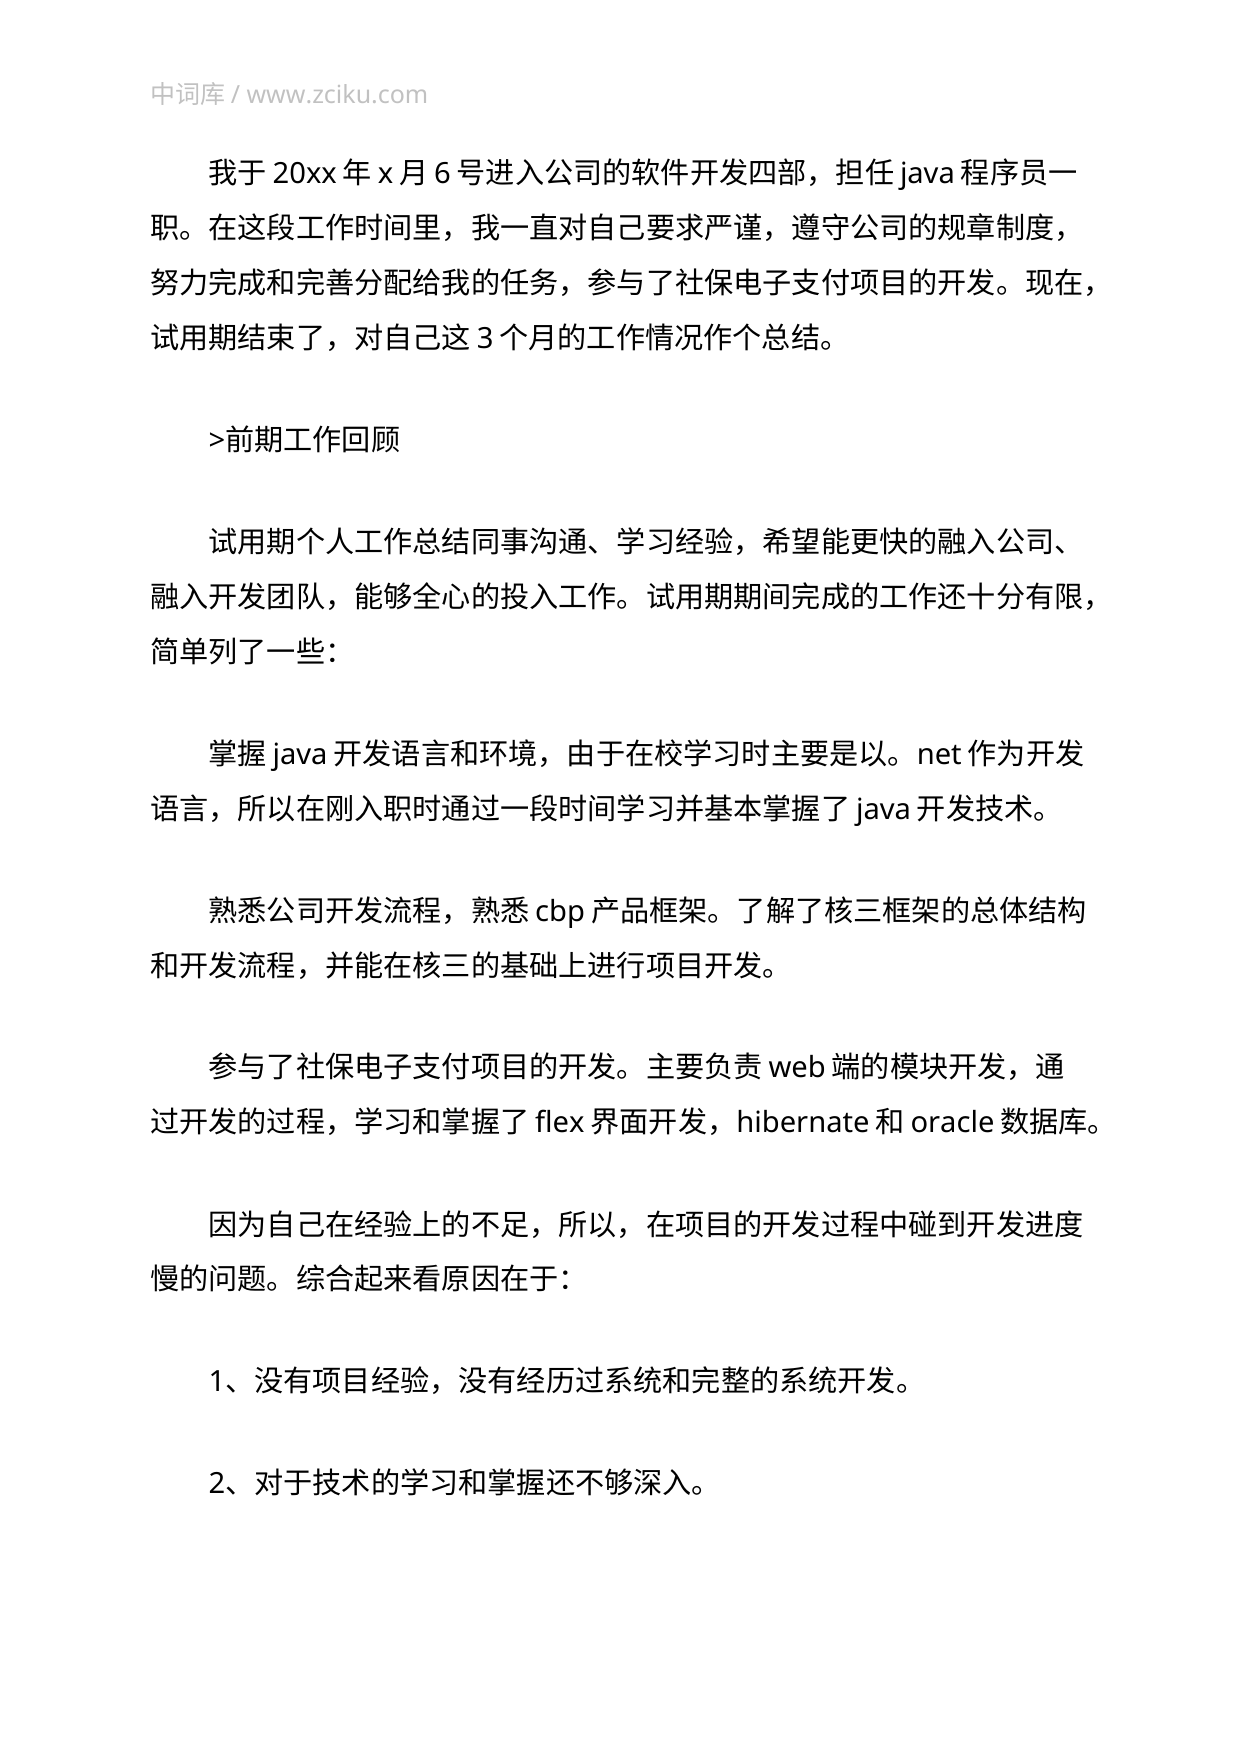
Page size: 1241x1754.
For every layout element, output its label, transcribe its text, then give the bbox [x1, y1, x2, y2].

text 我于20xx年x月6号进入公司的软件开发四部，担任java程序员一职。在这段工作时间里，我一直对自己要求严谨，遵守公司的规章制度，努力完成和完善分配给我的任务，参与了社保电子支付项目的开发。现在，试用期结束了，对自己这3个月的工作情况作个总结。 [150, 150, 1090, 357]
text 参与了社保电子支付项目的开发。主要负责web端的模块开发，通过开发的过程，学习和掌握了flex界面开发，hibernate和oracle数据库。 [150, 1044, 1090, 1141]
text 1、没有项目经验，没有经历过系统和完整的系统开发。 [150, 1358, 1090, 1400]
text 熟悉公司开发流程，熟悉cbp产品框架。了解了核三框架的总体结构和开发流程，并能在核三的基础上进行项目开发。 [150, 887, 1090, 984]
text 试用期个人工作总结同事沟通、学习经验，希望能更快的融入公司、融入开发团队，能够全心的投入工作。试用期期间完成的工作还十分有限，简单列了一些： [150, 519, 1090, 671]
text 2、对于技术的学习和掌握还不够深入。 [150, 1460, 1090, 1502]
text 掌握java开发语言和环境，由于在校学习时主要是以。net作为开发语言，所以在刚入职时通过一段时间学习并基本掌握了java开发技术。 [150, 730, 1090, 828]
text 因为自己在经验上的不足，所以，在项目的开发过程中碰到开发进度慢的问题。综合起来看原因在于： [150, 1201, 1090, 1298]
text >前期工作回顾 [150, 417, 1090, 459]
